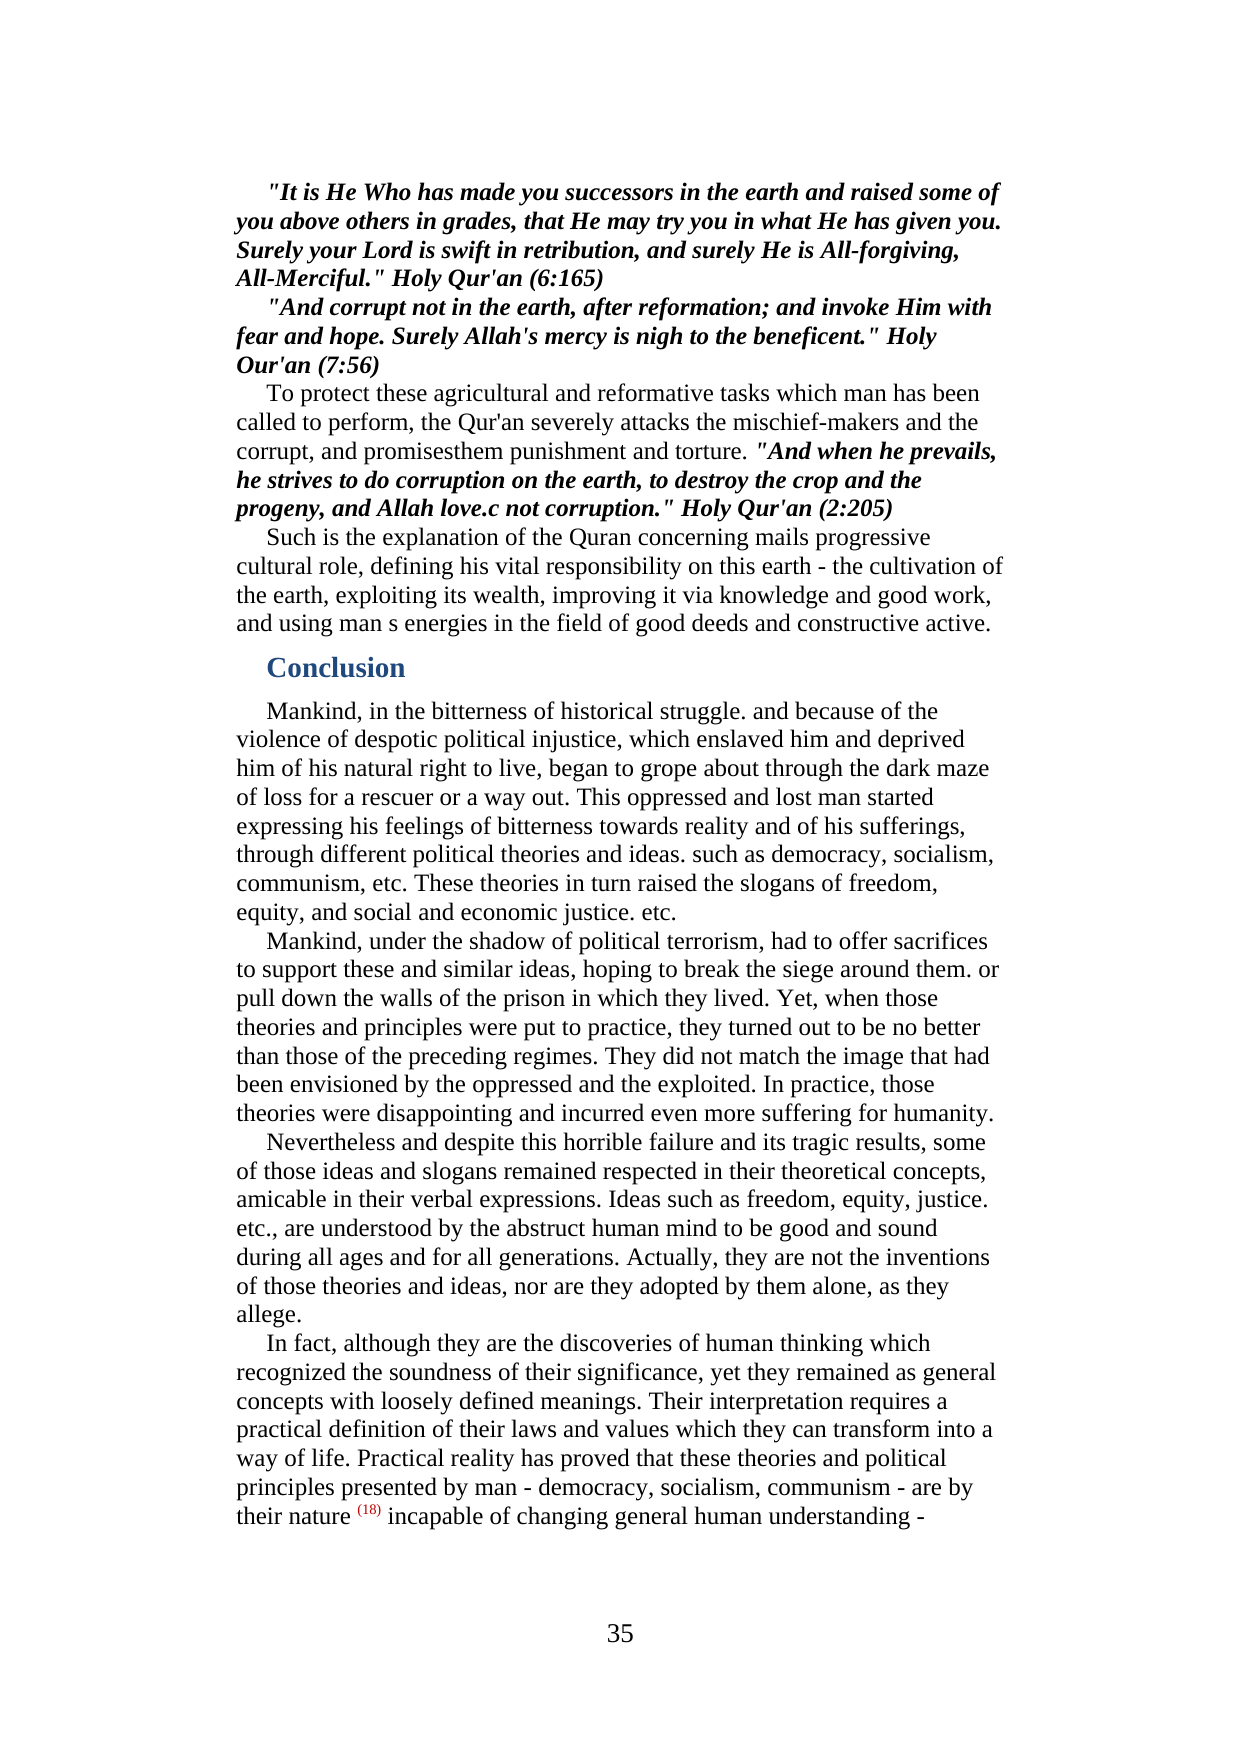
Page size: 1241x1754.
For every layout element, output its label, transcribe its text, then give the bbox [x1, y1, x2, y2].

text Such is the explanation of the Quran concerning mails progressive cultural role, defining his vital responsibility on this earth - the cultivation of the earth, exploiting its wealth, improving it via knowledge and good work, and using man s energies in the field of good deeds and constructive active. [236, 522, 1004, 637]
subtitle Conclusion [236, 650, 1004, 683]
text Mankind, under the shadow of political terrorism, had to offer sacrifices to support these and similar ideas, hoping to break the siege around them. or pull down the walls of the prison in which they lived. Yet, when those theories and principles were put to practice, they turned out to be no better than those of the preceding regimes. They did not match the image that had been envisioned by the oppressed and the exploited. In practice, those theories were disappointing and incurred even more suffering for humanity. [236, 926, 1004, 1127]
text "It is He Who has made you successors in the earth and raised some of you above others in grades, that He may try you in what He has given you. Surely your Lord is swift in retribution, and surely He is All-forgiving, All-Merciful." Holy Qur'an (6:165) [236, 177, 1004, 292]
text "And corrupt not in the earth, after reformation; and invoke Him with fear and hope. Surely Allah's mercy is nigh to the beneficent." Holy Our'an (7:56) [236, 292, 1004, 378]
text Nevertheless and despite this horrible failure and its tragic results, some of those ideas and slogans remained respected in their theoretical concepts, amicable in their verbal expressions. Ideas such as freedom, equity, justice. etc., are understood by the abstruct human mind to be good and sound during all ages and for all generations. Actually, they are not the inventions of those theories and ideas, nor are they adopted by them alone, as they allege. [236, 1127, 1004, 1328]
text Mankind, in the bitterness of historical struggle. and because of the violence of despotic political injustice, which enslaved him and deprived him of his natural right to live, began to grope about through the dark maze of loss for a rescuer or a way out. This oppressed and lost man started expressing his feelings of bitterness towards reality and of his sufferings, through different political theories and ideas. such as democracy, socialism, communism, etc. These theories in turn raised the slogans of freedom, equity, and social and economic justice. etc. [236, 696, 1004, 926]
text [236, 1328, 1004, 1529]
text To protect these agricultural and reformative tasks which man has been called to perform, the Qur'an severely attacks the mischief-makers and the corrupt, and promisesthem punishment and torture. "And when he prevails, he strives to do corruption on the earth, to destroy the crop and the progeny, and Allah love.c not corruption." Holy Qur'an (2:205) [236, 378, 1004, 522]
